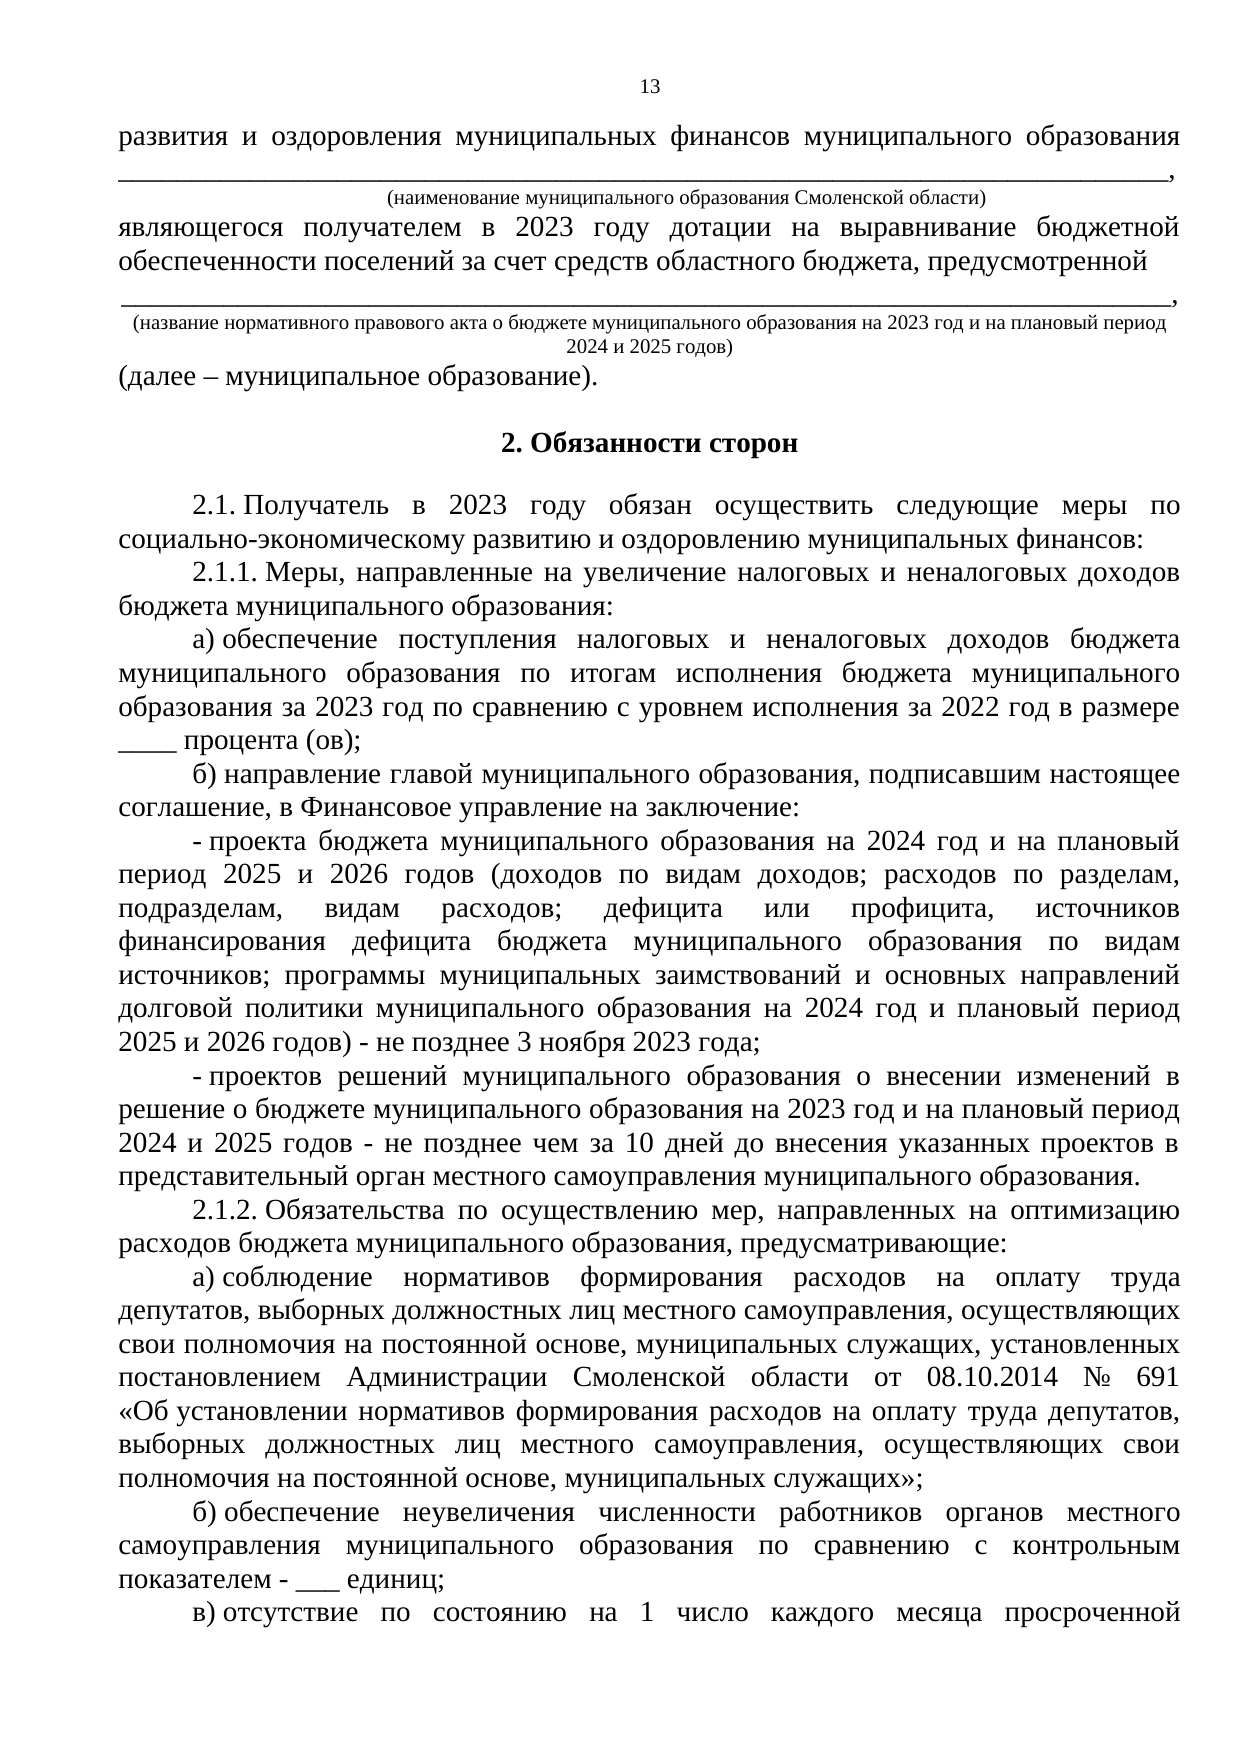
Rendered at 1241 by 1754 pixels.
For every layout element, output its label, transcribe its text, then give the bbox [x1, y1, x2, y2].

text 2.1.1. Меры, направленные на увеличение налоговых и неналоговых доходов бюджета муниципального образования: [118, 554, 1181, 622]
text б) обеспечение неувеличения численности работников органов местного самоуправления муниципального образования по сравнению с контрольным показателем - ___ единиц; [118, 1494, 1181, 1594]
text 2. Обязанности сторон [118, 425, 1181, 459]
text а) обеспечение поступления налоговых и неналоговых доходов бюджета муниципального образования по итогам исполнения бюджета муниципального образования за 2023 год по сравнению с уровнем исполнения за 2022 год в размере ____ процента (ов); [118, 622, 1181, 756]
text 2.1.2. Обязательства по осуществлению мер, направленных на оптимизацию расходов бюджета муниципального образования, предусматривающие: [118, 1192, 1181, 1259]
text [118, 1594, 1181, 1628]
text (далее – муниципальное образование). [118, 358, 1181, 392]
text являющегося получателем в 2023 году дотации на выравнивание бюджетной обеспеченности поселений за счет средств областного бюджета, предусмотренной [118, 209, 1181, 276]
text а) соблюдение нормативов формирования расходов на оплату труда депутатов, выборных должностных лиц местного самоуправления, осуществляющих свои полномочия на постоянной основе, муниципальных служащих, установленных постановлением Администрации Смоленской области от 08.10.2014 № 691 «Об установлении нормативов формирования расходов на оплату труда депутатов, выборных должностных лиц местного самоуправления, осуществляющих свои полномочия на постоянной основе, муниципальных служащих»; [118, 1259, 1181, 1494]
text б) направление главой муниципального образования, подписавшим настоящее соглашение, в Финансовое управление на заключение: [118, 756, 1181, 823]
text 2.1. Получатель в 2023 году обязан осуществить следующие меры по социально-экономическому развитию и оздоровлению муниципальных финансов: [118, 487, 1181, 554]
text - проектов решений муниципального образования о внесении изменений в решение о бюджете муниципального образования на 2023 год и на плановый период 2024 и 2025 годов - не позднее чем за 10 дней до внесения указанных проектов в представительный орган местного самоуправления муниципального образования. [118, 1058, 1181, 1192]
text (наименование муниципального образования Смоленской области) [118, 185, 1181, 209]
text ________________________________________________________________________, (название нормативного правового акта о бюджете муниципального образования на 2023 год и на плановый период 2024 и 2025 годов) [118, 276, 1181, 358]
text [118, 118, 1181, 185]
text - проекта бюджета муниципального образования на 2024 год и на плановый период 2025 и 2026 годов (доходов по видам доходов; расходов по разделам, подразделам, видам расходов; дефицита или профицита, источников финансирования дефицита бюджета муниципального образования по видам источников; программы муниципальных заимствований и основных направлений долговой политики муниципального образования на 2024 год и плановый период 2025 и 2026 годов) - не позднее 3 ноября 2023 года; [118, 823, 1181, 1058]
